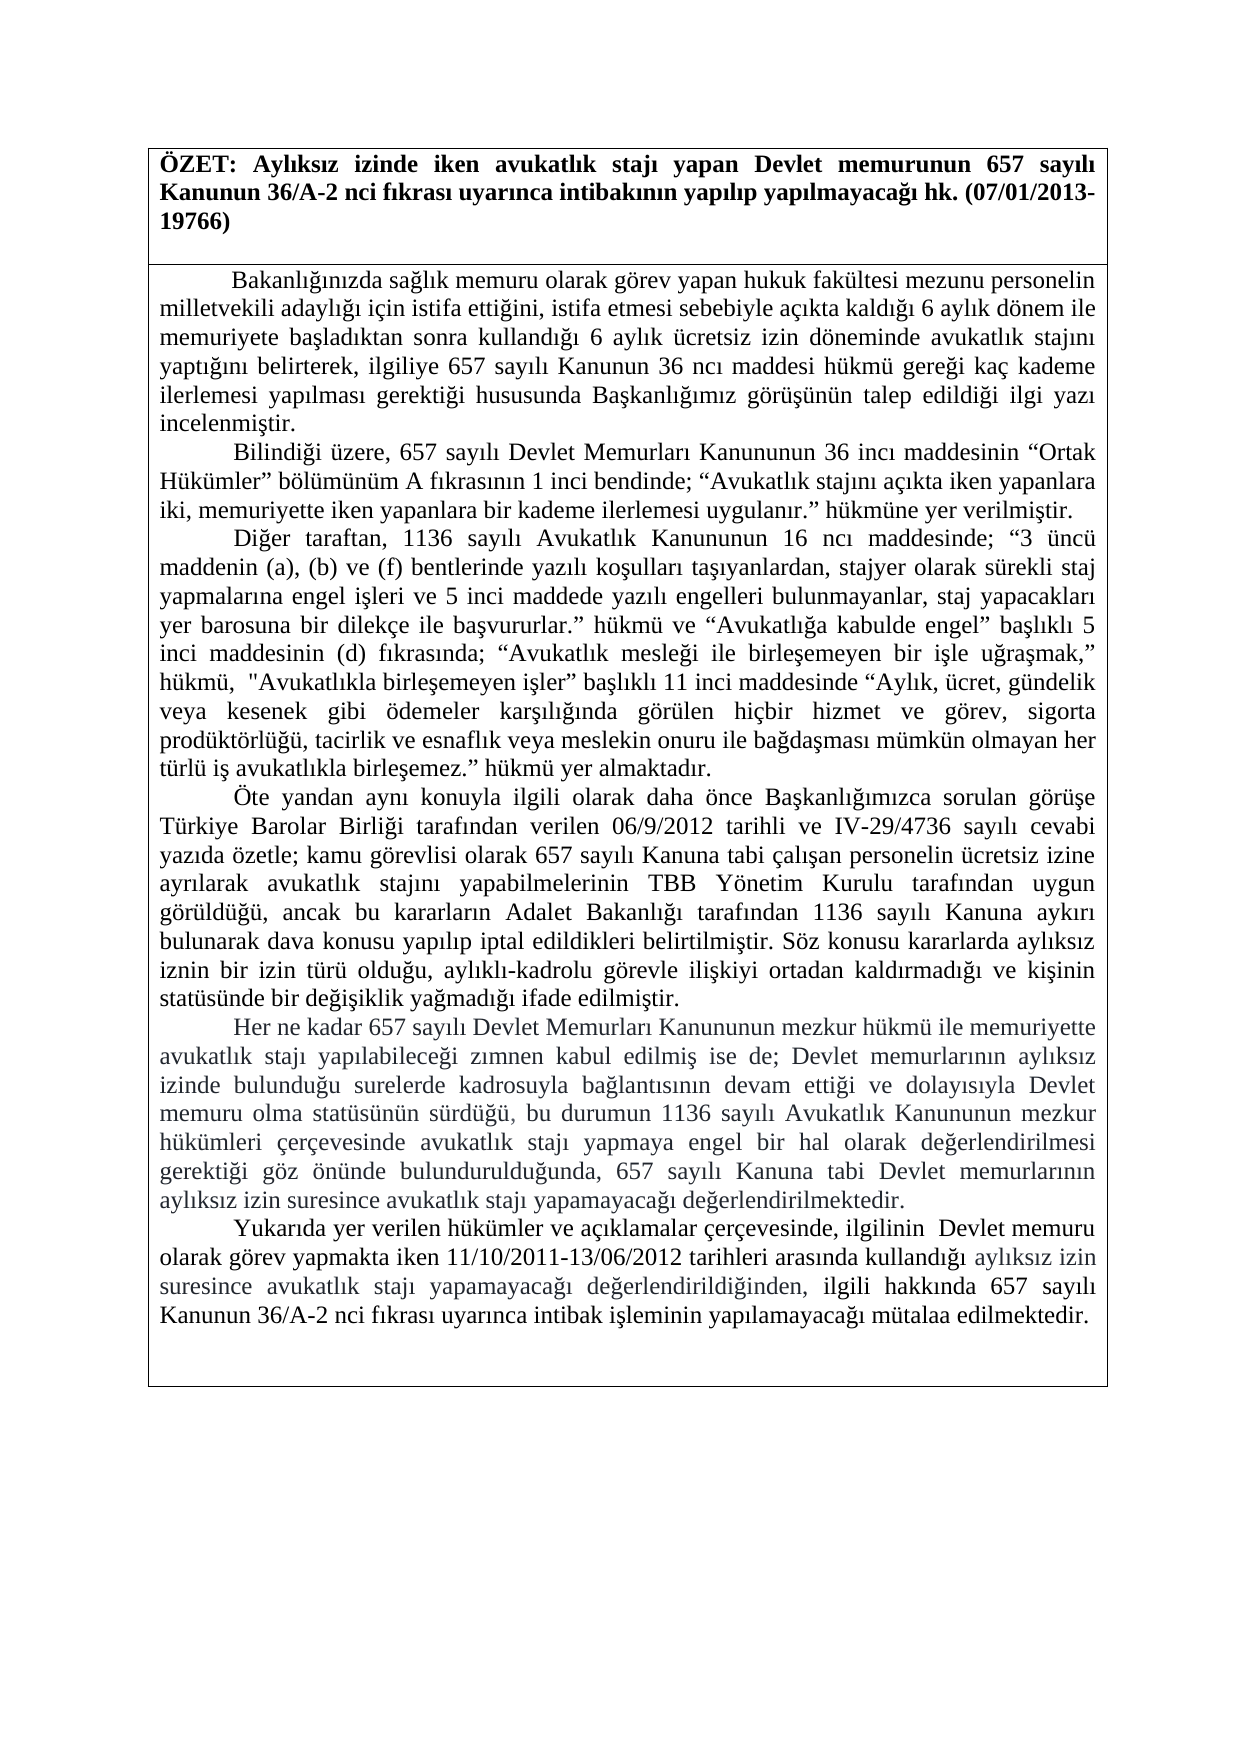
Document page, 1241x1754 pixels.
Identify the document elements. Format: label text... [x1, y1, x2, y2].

table_header ÖZET: Aylıksız izinde iken avukatlık stajı yapan Devlet memurunun 657 sayılı Kanunun 36/A-2 nci fıkrası uyarınca intibakının yapılıp yapılmayacağı hk. (07/01/2013-19766) [149, 149, 1107, 264]
table_cell Bakanlığınızda sağlık memuru olarak görev yapan hukuk fakültesi mezunu personelin milletvekili adaylığı için istifa ettiğini, istifa etmesi sebebiyle açıkta kaldığı 6 aylık dönem ile memuriyete başladıktan sonra kullandığı 6 aylık ücretsiz izin döneminde avukatlık stajını yaptığını belirterek, ilgiliye 657 sayılı Kanunun 36 ncı maddesi hükmü gereği kaç kademe ilerlemesi yapılması gerektiği hususunda Başkanlığımız görüşünün talep edildiği ilgi yazı incelenmiştir. Bilindiği üzere, 657 sayılı Devlet Memurları Kanununun 36 incı maddesinin “Ortak Hükümler” bölümünüm A fıkrasının 1 inci bendinde; “Avukatlık stajını açıkta iken yapanlara iki, memuriyette iken yapanlara bir kademe ilerlemesi uygulanır.” hükmüne yer verilmiştir. Diğer taraftan, 1136 sayılı Avukatlık Kanununun 16 ncı maddesinde; “3 üncü maddenin (a), (b) ve (f) bentlerinde yazılı koşulları taşıyanlardan, stajyer olarak sürekli staj yapmalarına engel işleri ve 5 inci maddede yazılı engelleri bulunmayanlar, staj yapacakları yer barosuna bir dilekçe ile başvururlar.” hükmü ve “Avukatlığa kabulde engel” başlıklı 5 inci maddesinin (d) fıkrasında; “Avukatlık mesleği ile birleşemeyen bir işle uğraşmak,” hükmü, "Avukatlıkla birleşemeyen işler” başlıklı 11 inci maddesinde “Aylık, ücret, gündelik veya kesenek gibi ödemeler karşılığında görülen hiçbir hizmet ve görev, sigorta prodüktörlüğü, tacirlik ve esnaflık veya meslekin onuru ile bağdaşması mümkün olmayan her türlü iş avukatlıkla birleşemez.” hükmü yer almaktadır. Öte yandan aynı konuyla ilgili olarak daha önce Başkanlığımızca sorulan görüşe Türkiye Barolar Birliği tarafından verilen 06/9/2012 tarihli ve IV-29/4736 sayılı cevabi yazıda özetle; kamu görevlisi olarak 657 sayılı Kanuna tabi çalışan personelin ücretsiz izine ayrılarak avukatlık stajını yapabilmelerinin TBB Yönetim Kurulu tarafından uygun görüldüğü, ancak bu kararların Adalet Bakanlığı tarafından 1136 sayılı Kanuna aykırı bulunarak dava konusu yapılıp iptal edildikleri belirtilmiştir. Söz konusu kararlarda aylıksız iznin bir izin türü olduğu, aylıklı-kadrolu görevle ilişkiyi ortadan kaldırmadığı ve kişinin statüsünde bir değişiklik yağmadığı ifade edilmiştir. Her ne kadar 657 sayılı Devlet Memurları Kanununun mezkur hükmü ile memuriyette avukatlık stajı yapılabileceği zımnen kabul edilmiş ise de; Devlet memurlarının aylıksız izinde bulunduğu surelerde kadrosuyla bağlantısının devam ettiği ve dolayısıyla Devlet memuru olma statüsünün sürdüğü, bu durumun 1136 sayılı Avukatlık Kanununun mezkur hükümleri çerçevesinde avukatlık stajı yapmaya engel bir hal olarak değerlendirilmesi gerektiği göz önünde bulundurulduğunda, 657 sayılı Kanuna tabi Devlet memurlarının aylıksız izin suresince avukatlık stajı yapamayacağı değerlendirilmektedir. Yukarıda yer verilen hükümler ve açıklamalar çerçevesinde, ilgilinin Devlet memuru olarak görev yapmakta iken 11/10/2011-13/06/2012 tarihleri arasında kullandığı aylıksız izin suresince avukatlık stajı yapamayacağı değerlendirildiğinden, ilgili hakkında 657 sayılı Kanunun 36/A-2 nci fıkrası uyarınca intibak işleminin yapılamayacağı mütalaa edilmektedir. [149, 265, 1107, 1386]
